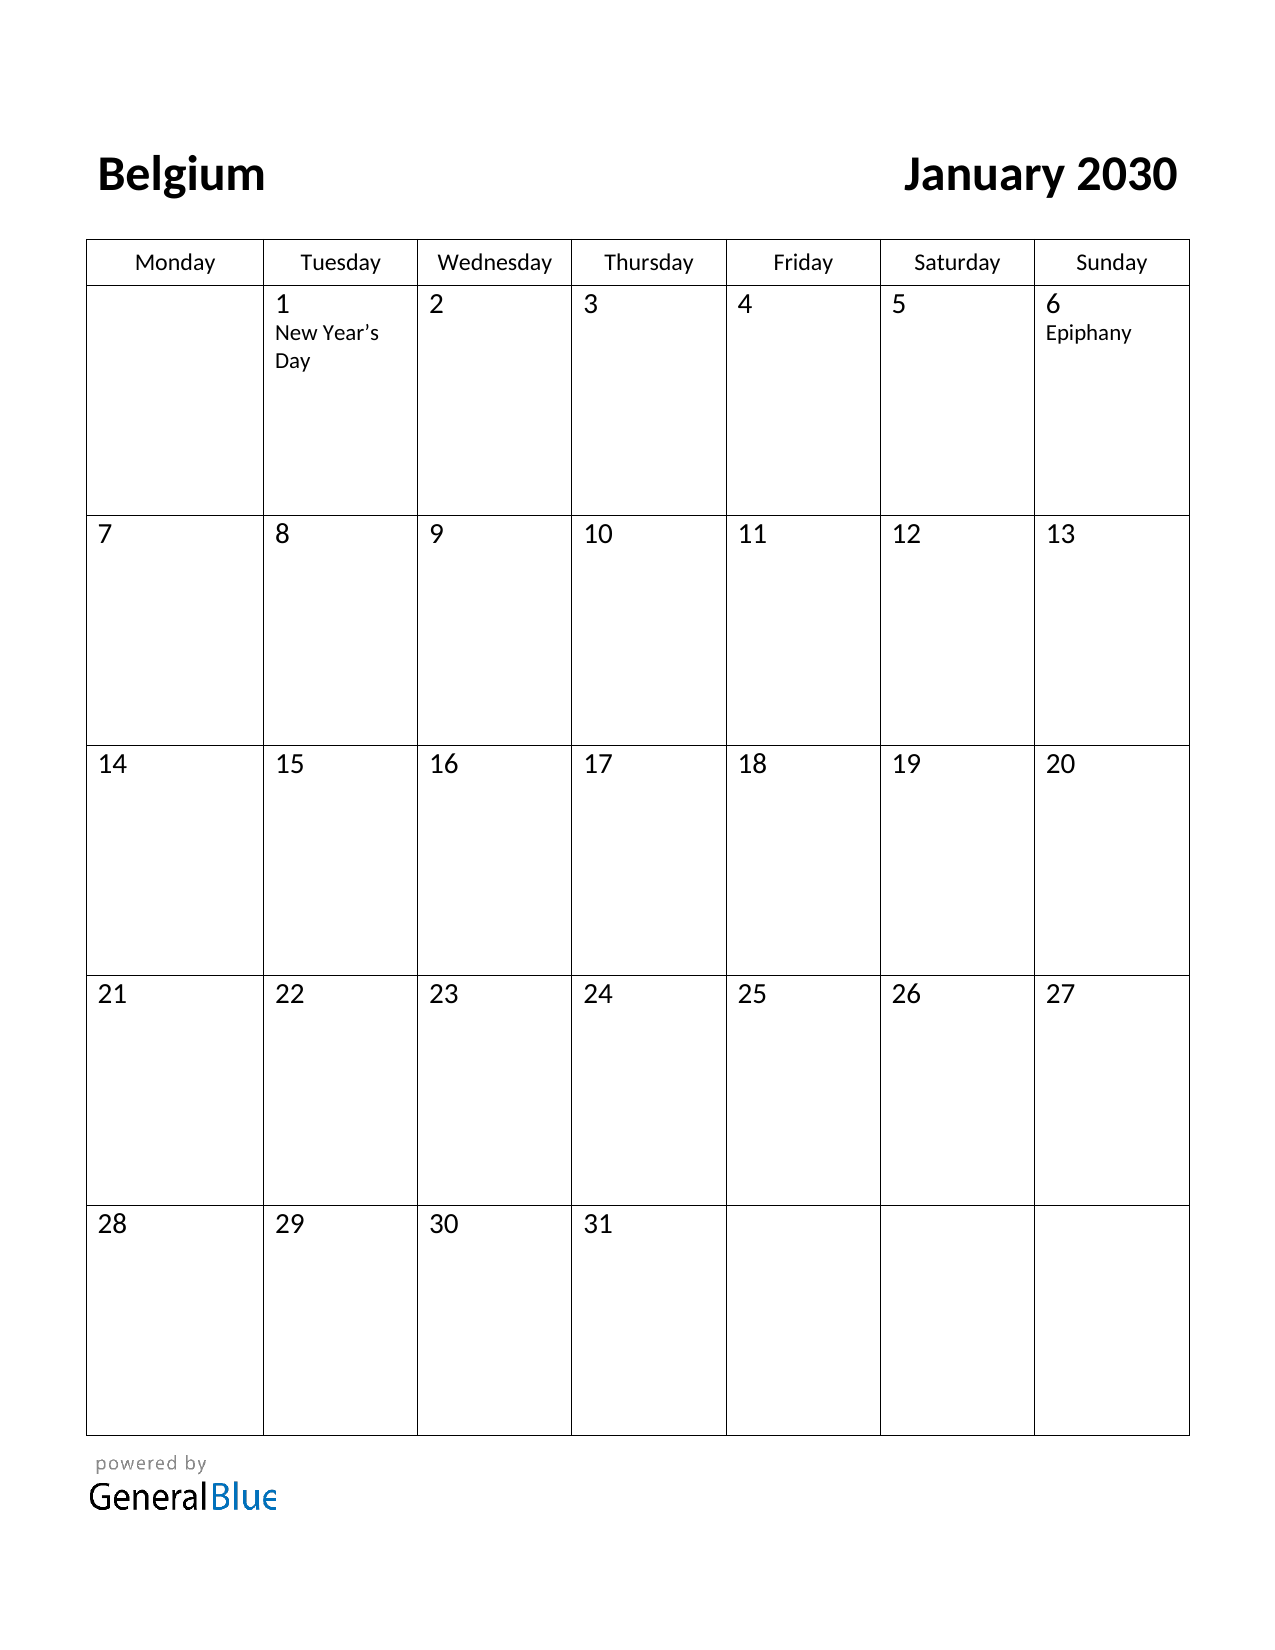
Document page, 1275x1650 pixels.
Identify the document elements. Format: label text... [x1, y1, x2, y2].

table_cell 18 [727, 746, 880, 778]
table_cell [87, 1238, 263, 1434]
table_cell [572, 778, 726, 974]
table_cell [727, 1008, 880, 1204]
table_cell [87, 778, 263, 974]
table_cell Sunday [1035, 240, 1189, 284]
table_cell [727, 318, 880, 514]
table_header Belgium [86, 105, 572, 239]
table_cell [727, 548, 880, 744]
table_cell [1035, 1238, 1189, 1434]
table_cell [881, 1238, 1034, 1434]
table_cell 30 [418, 1206, 571, 1238]
table_cell [1035, 1206, 1189, 1238]
table_cell [264, 778, 417, 974]
table_cell 3 [572, 286, 726, 318]
table_cell [881, 778, 1034, 974]
table_cell 31 [572, 1206, 726, 1238]
table_cell 14 [87, 746, 263, 778]
table_cell [727, 1206, 880, 1238]
picture [88, 1452, 276, 1515]
table_cell 2 [418, 286, 571, 318]
table_cell [727, 778, 880, 974]
table_cell 22 [264, 976, 417, 1008]
table_cell 17 [572, 746, 726, 778]
table_cell Thursday [572, 240, 726, 284]
table_cell [418, 1008, 571, 1204]
table_cell 15 [264, 746, 417, 778]
table_cell 6 [1035, 286, 1189, 318]
table_cell Tuesday [264, 240, 417, 284]
table_cell 28 [87, 1206, 263, 1238]
table_cell [87, 286, 263, 318]
table_cell [418, 548, 571, 744]
table_cell [86, 1436, 1189, 1534]
table_cell 23 [418, 976, 571, 1008]
table_cell [264, 1238, 417, 1434]
table_cell [1035, 778, 1189, 974]
table_cell 19 [881, 746, 1034, 778]
table_cell 26 [881, 976, 1034, 1008]
table_cell 9 [418, 516, 571, 548]
table_cell [727, 1238, 880, 1434]
table_cell 25 [727, 976, 880, 1008]
table_cell 1 [264, 286, 417, 318]
table_cell 12 [881, 516, 1034, 548]
table_cell 24 [572, 976, 726, 1008]
table_cell [881, 548, 1034, 744]
table_cell [1035, 1008, 1189, 1204]
table_cell [881, 318, 1034, 514]
table_cell [264, 548, 417, 744]
table_cell Wednesday [418, 240, 571, 284]
table_cell [264, 1008, 417, 1204]
table_cell Epiphany [1035, 318, 1189, 514]
table_cell Friday [727, 240, 880, 284]
table_cell [1035, 548, 1189, 744]
table_cell 10 [572, 516, 726, 548]
table_cell [572, 1008, 726, 1204]
table_cell [881, 1206, 1034, 1238]
table_cell Saturday [881, 240, 1034, 284]
table_header January 2030 [572, 105, 1189, 239]
table_cell [572, 548, 726, 744]
table_cell 11 [727, 516, 880, 548]
table_cell [418, 1238, 571, 1434]
table_cell 13 [1035, 516, 1189, 548]
table_cell 8 [264, 516, 417, 548]
table_cell 20 [1035, 746, 1189, 778]
table_cell [87, 1008, 263, 1204]
table_cell 7 [87, 516, 263, 548]
table_cell 4 [727, 286, 880, 318]
table_cell [572, 318, 726, 514]
table_cell [87, 318, 263, 514]
table_cell [87, 548, 263, 744]
table_cell [418, 318, 571, 514]
table_cell New Year’s Day [264, 318, 417, 514]
table_cell 27 [1035, 976, 1189, 1008]
table_cell [881, 1008, 1034, 1204]
table_cell 5 [881, 286, 1034, 318]
table_cell [572, 1238, 726, 1434]
table_cell 21 [87, 976, 263, 1008]
table_cell 16 [418, 746, 571, 778]
table_cell 29 [264, 1206, 417, 1238]
table_cell Monday [87, 240, 263, 284]
table_cell [418, 778, 571, 974]
